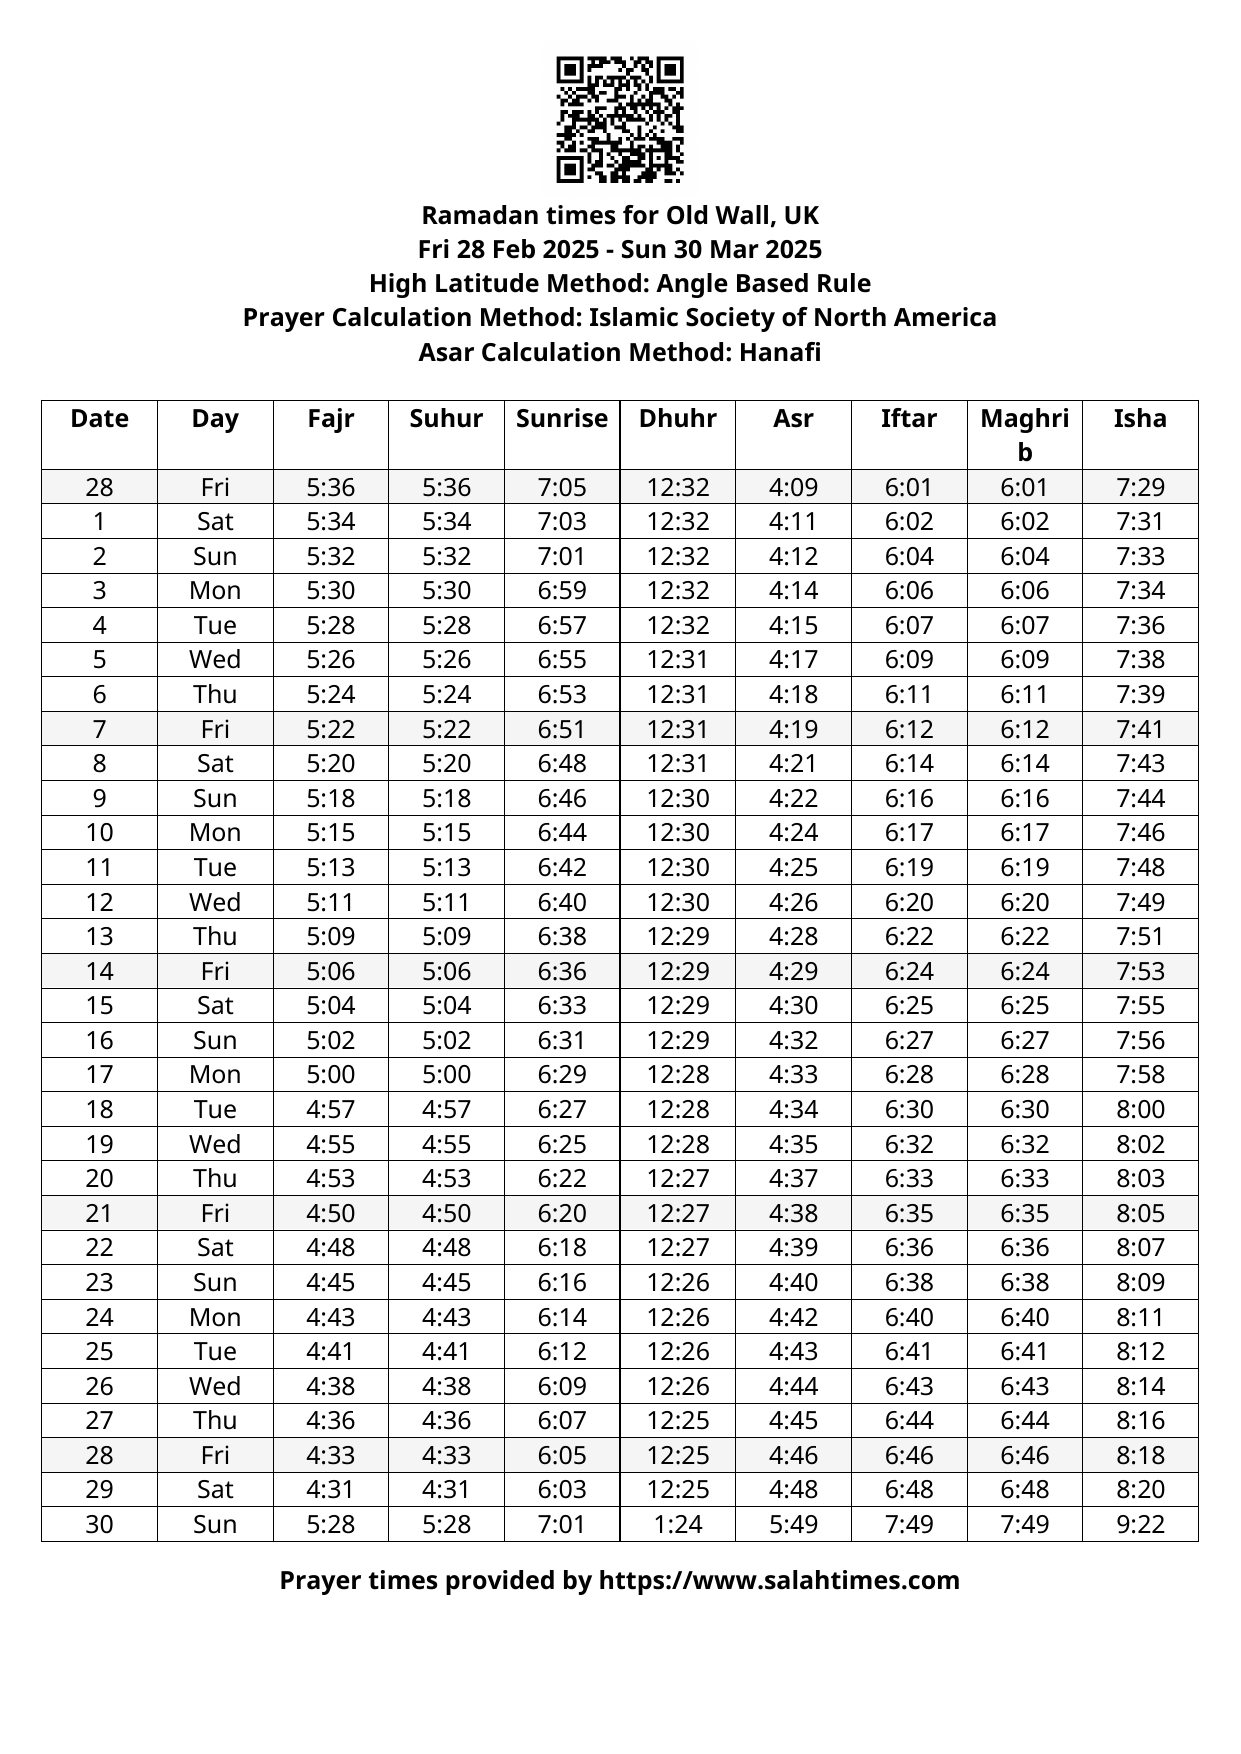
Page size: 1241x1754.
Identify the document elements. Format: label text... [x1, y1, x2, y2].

table_cell 5:34 [389, 504, 504, 538]
table_cell 12:29 [621, 919, 735, 953]
table_cell 4:43 [389, 1300, 504, 1333]
table_cell 6:31 [505, 1023, 619, 1057]
table_cell 8:02 [1083, 1127, 1198, 1160]
table_cell 7:49 [852, 1507, 967, 1541]
table_cell 5 [42, 643, 157, 676]
table_cell 6:40 [968, 1300, 1082, 1333]
table_cell Fri [158, 470, 273, 503]
table_cell 6:11 [852, 677, 967, 711]
table_cell 4:43 [274, 1300, 388, 1333]
table_cell 6:48 [852, 1473, 967, 1506]
table_cell 6:09 [852, 643, 967, 676]
table_cell 5:13 [274, 850, 388, 884]
table_cell 4:40 [736, 1265, 851, 1299]
text Prayer Calculation Method: Islamic Society of North America [42, 300, 1198, 334]
table_cell Fri [158, 1438, 273, 1472]
table_cell 12:30 [621, 885, 735, 918]
table_cell 4:38 [274, 1369, 388, 1402]
table_cell 6:35 [852, 1196, 967, 1229]
table_cell Tue [158, 1334, 273, 1368]
table_cell 6:16 [968, 781, 1082, 814]
table_cell 5:32 [274, 539, 388, 572]
table_cell 6:30 [968, 1092, 1082, 1126]
table_header Day [158, 401, 273, 469]
table_cell 4:46 [736, 1438, 851, 1472]
table_cell 6:07 [968, 608, 1082, 642]
table_cell 4:53 [274, 1161, 388, 1195]
table_cell 6:17 [968, 816, 1082, 849]
table_header Date [42, 401, 157, 469]
table_cell Mon [158, 574, 273, 607]
table_cell 4:42 [736, 1300, 851, 1333]
table_cell 6:32 [968, 1127, 1082, 1160]
table_cell 6:33 [852, 1161, 967, 1195]
table_cell 4:28 [736, 919, 851, 953]
text Asar Calculation Method: Hanafi [42, 334, 1198, 368]
table_cell 4:39 [736, 1231, 851, 1264]
table_cell 6:06 [968, 574, 1082, 607]
table_cell 6:55 [505, 643, 619, 676]
table_cell 4:12 [736, 539, 851, 572]
table_cell 6:41 [968, 1334, 1082, 1368]
table_cell 6:14 [968, 746, 1082, 780]
table_cell Sun [158, 781, 273, 814]
picture [542, 41, 699, 198]
table_cell 7:39 [1083, 677, 1198, 711]
table_cell 4:18 [736, 677, 851, 711]
table_cell 12:31 [621, 677, 735, 711]
table_cell 6:02 [852, 504, 967, 538]
table_cell 6:32 [852, 1127, 967, 1160]
table_cell 7:46 [1083, 816, 1198, 849]
table_cell 7:43 [1083, 746, 1198, 780]
table_cell 4:31 [274, 1473, 388, 1506]
table_header Isha [1083, 401, 1198, 469]
table_cell 5:30 [274, 574, 388, 607]
table_cell 10 [42, 816, 157, 849]
table_cell 5:28 [274, 1507, 388, 1541]
table_cell 5:22 [274, 712, 388, 745]
table_cell 12:27 [621, 1196, 735, 1229]
table_cell 12:30 [621, 850, 735, 884]
table_cell 6:22 [968, 919, 1082, 953]
table_cell Mon [158, 1058, 273, 1091]
table_cell Wed [158, 1127, 273, 1160]
table_cell 12:26 [621, 1334, 735, 1368]
table_cell Fri [158, 954, 273, 987]
table_cell 12:32 [621, 470, 735, 503]
table_cell 5:18 [274, 781, 388, 814]
table_cell 7:33 [1083, 539, 1198, 572]
table_cell 5:49 [736, 1507, 851, 1541]
table_cell 6:46 [852, 1438, 967, 1472]
table_cell 5:36 [389, 470, 504, 503]
table_cell 5:24 [389, 677, 504, 711]
table_cell 6:33 [505, 989, 619, 1022]
table_cell 12:32 [621, 504, 735, 538]
table_cell 6:11 [968, 677, 1082, 711]
table_cell 6:01 [968, 470, 1082, 503]
table_cell Thu [158, 677, 273, 711]
table_cell 4:38 [736, 1196, 851, 1229]
table_cell 11 [42, 850, 157, 884]
table_cell 6:59 [505, 574, 619, 607]
table_cell 4:48 [736, 1473, 851, 1506]
table_cell Sun [158, 539, 273, 572]
table_cell 7:48 [1083, 850, 1198, 884]
table_cell 12 [42, 885, 157, 918]
table_cell 7:49 [968, 1507, 1082, 1541]
table_cell 6:07 [505, 1404, 619, 1437]
table_cell 4:15 [736, 608, 851, 642]
table_cell 6:06 [852, 574, 967, 607]
table_cell Wed [158, 643, 273, 676]
table_cell 9:22 [1083, 1507, 1198, 1541]
table_cell 6:43 [968, 1369, 1082, 1402]
table_cell 4:48 [389, 1231, 504, 1264]
table_cell 4:45 [736, 1404, 851, 1437]
table_cell 4:36 [274, 1404, 388, 1437]
table_cell 7:36 [1083, 608, 1198, 642]
table_cell 6:38 [968, 1265, 1082, 1299]
table_cell 4:36 [389, 1404, 504, 1437]
table_cell 8:20 [1083, 1473, 1198, 1506]
table_cell 8:11 [1083, 1300, 1198, 1333]
table_cell 12:25 [621, 1473, 735, 1506]
table_cell 7:44 [1083, 781, 1198, 814]
table_cell 5:28 [389, 1507, 504, 1541]
table_cell Sun [158, 1023, 273, 1057]
table_cell 7:05 [505, 470, 619, 503]
table_cell 12:30 [621, 781, 735, 814]
table_header Asr [736, 401, 851, 469]
table_cell 6:57 [505, 608, 619, 642]
table_cell 6:16 [505, 1265, 619, 1299]
table_cell 4:55 [389, 1127, 504, 1160]
table_cell 5:15 [389, 816, 504, 849]
table_cell 6:20 [968, 885, 1082, 918]
table_cell 6:04 [968, 539, 1082, 572]
table_cell 4:22 [736, 781, 851, 814]
table_cell 12:26 [621, 1300, 735, 1333]
table_cell 6:05 [505, 1438, 619, 1472]
table_cell 6:04 [852, 539, 967, 572]
table_cell 19 [42, 1127, 157, 1160]
table_cell 4:29 [736, 954, 851, 987]
table_cell 4:55 [274, 1127, 388, 1160]
table_cell 8:14 [1083, 1369, 1198, 1402]
table_cell 27 [42, 1404, 157, 1437]
table_cell 6:46 [505, 781, 619, 814]
table_cell 4:50 [389, 1196, 504, 1229]
table_cell 8:05 [1083, 1196, 1198, 1229]
table_cell 5:11 [389, 885, 504, 918]
table_cell 4:33 [736, 1058, 851, 1091]
table_cell 12:28 [621, 1092, 735, 1126]
table_cell 12:29 [621, 954, 735, 987]
table_cell 5:02 [389, 1023, 504, 1057]
table_cell 12:27 [621, 1161, 735, 1195]
table_cell 4:19 [736, 712, 851, 745]
table_cell 4:38 [389, 1369, 504, 1402]
table_cell 6:38 [505, 919, 619, 953]
table_cell 7:56 [1083, 1023, 1198, 1057]
table_cell 6:12 [968, 712, 1082, 745]
table_cell 4:44 [736, 1369, 851, 1402]
table_cell 25 [42, 1334, 157, 1368]
table_cell 4:33 [274, 1438, 388, 1472]
table_cell 5:22 [389, 712, 504, 745]
table_cell 6:44 [852, 1404, 967, 1437]
table_cell 7:01 [505, 1507, 619, 1541]
table_cell 4:09 [736, 470, 851, 503]
table_cell 3 [42, 574, 157, 607]
table_cell 5:28 [389, 608, 504, 642]
table_cell 7:49 [1083, 885, 1198, 918]
table_cell 5:36 [274, 470, 388, 503]
table_cell 5:00 [389, 1058, 504, 1091]
table_cell 24 [42, 1300, 157, 1333]
table_cell 4:41 [274, 1334, 388, 1368]
table_cell 6:48 [505, 746, 619, 780]
table_cell 4:17 [736, 643, 851, 676]
table_cell 5:15 [274, 816, 388, 849]
table_cell 6:20 [852, 885, 967, 918]
table_cell 6:33 [968, 1161, 1082, 1195]
table_cell 26 [42, 1369, 157, 1402]
text Prayer times provided by https://www.salahtimes.com [42, 1563, 1198, 1597]
table_cell Tue [158, 608, 273, 642]
table_cell Mon [158, 1300, 273, 1333]
table_cell 6:44 [505, 816, 619, 849]
table_cell 4:14 [736, 574, 851, 607]
table_cell 7:31 [1083, 504, 1198, 538]
table_cell 5:24 [274, 677, 388, 711]
table_header Iftar [852, 401, 967, 469]
table_cell 12:28 [621, 1127, 735, 1160]
table_cell 4:48 [274, 1231, 388, 1264]
table_cell 6:02 [968, 504, 1082, 538]
table_cell 6:14 [505, 1300, 619, 1333]
table_cell 4:24 [736, 816, 851, 849]
table_cell 4:32 [736, 1023, 851, 1057]
table_cell 6:40 [852, 1300, 967, 1333]
table_cell 12:32 [621, 608, 735, 642]
table_cell Thu [158, 1404, 273, 1437]
table_cell 6:20 [505, 1196, 619, 1229]
table_cell 23 [42, 1265, 157, 1299]
text Ramadan times for Old Wall, UK [42, 198, 1198, 232]
table_cell 5:13 [389, 850, 504, 884]
table_cell 4 [42, 608, 157, 642]
table_cell 5:11 [274, 885, 388, 918]
table_cell Sat [158, 746, 273, 780]
text High Latitude Method: Angle Based Rule [42, 266, 1198, 300]
table_cell 6:36 [852, 1231, 967, 1264]
table_cell Sat [158, 504, 273, 538]
table_cell 6:19 [852, 850, 967, 884]
table_cell 12:27 [621, 1231, 735, 1264]
table_cell 5:06 [389, 954, 504, 987]
table_cell 7:38 [1083, 643, 1198, 676]
table_cell 1 [42, 504, 157, 538]
table_cell 6:01 [852, 470, 967, 503]
table_cell 4:21 [736, 746, 851, 780]
table_cell 12:25 [621, 1404, 735, 1437]
table_cell 7:34 [1083, 574, 1198, 607]
table_cell 6:18 [505, 1231, 619, 1264]
table_cell 5:04 [389, 989, 504, 1022]
table_cell 6:12 [852, 712, 967, 745]
table_cell 6:42 [505, 850, 619, 884]
table_cell 6:09 [968, 643, 1082, 676]
table_cell 6:27 [968, 1023, 1082, 1057]
table_cell 6:30 [852, 1092, 967, 1126]
table_cell 6:22 [505, 1161, 619, 1195]
table_cell 7:03 [505, 504, 619, 538]
table_cell 29 [42, 1473, 157, 1506]
table_cell 6:29 [505, 1058, 619, 1091]
table_cell 6:09 [505, 1369, 619, 1402]
table_cell 7:55 [1083, 989, 1198, 1022]
table_cell 5:04 [274, 989, 388, 1022]
table_cell 4:41 [389, 1334, 504, 1368]
table_cell 12:26 [621, 1265, 735, 1299]
table_cell 4:45 [389, 1265, 504, 1299]
table_cell 6:36 [968, 1231, 1082, 1264]
table_cell 2 [42, 539, 157, 572]
table_cell 7:58 [1083, 1058, 1198, 1091]
table_cell Fri [158, 1196, 273, 1229]
table_cell 6:38 [852, 1265, 967, 1299]
table_cell 5:02 [274, 1023, 388, 1057]
text Fri 28 Feb 2025 - Sun 30 Mar 2025 [42, 232, 1198, 266]
table_cell 4:53 [389, 1161, 504, 1195]
table_cell 4:26 [736, 885, 851, 918]
table_cell 6:48 [968, 1473, 1082, 1506]
table_cell 8:00 [1083, 1092, 1198, 1126]
table_cell Thu [158, 1161, 273, 1195]
table_cell 6:41 [852, 1334, 967, 1368]
table_cell 21 [42, 1196, 157, 1229]
table_cell 5:26 [274, 643, 388, 676]
table_cell 5:09 [389, 919, 504, 953]
table_cell 8:18 [1083, 1438, 1198, 1472]
table_cell 6:25 [505, 1127, 619, 1160]
table_cell 5:32 [389, 539, 504, 572]
table_cell 4:31 [389, 1473, 504, 1506]
table_cell 4:50 [274, 1196, 388, 1229]
table_cell 5:20 [274, 746, 388, 780]
table_cell 12:26 [621, 1369, 735, 1402]
table_cell 7:29 [1083, 470, 1198, 503]
table_cell Sat [158, 1231, 273, 1264]
table_header Maghrib [968, 401, 1082, 469]
table_cell 6 [42, 677, 157, 711]
table_cell 4:35 [736, 1127, 851, 1160]
table_cell Sun [158, 1507, 273, 1541]
table_cell 22 [42, 1231, 157, 1264]
table_cell 6:16 [852, 781, 967, 814]
table_cell 6:51 [505, 712, 619, 745]
table_cell 6:07 [852, 608, 967, 642]
table_cell 6:25 [968, 989, 1082, 1022]
table_cell 6:24 [968, 954, 1082, 987]
table_cell 12:32 [621, 539, 735, 572]
table_cell 5:34 [274, 504, 388, 538]
table_cell 6:35 [968, 1196, 1082, 1229]
table_cell 12:32 [621, 574, 735, 607]
table_cell 5:18 [389, 781, 504, 814]
table_cell 6:46 [968, 1438, 1082, 1472]
table_cell Sun [158, 1265, 273, 1299]
table_cell 4:11 [736, 504, 851, 538]
table_cell 12:28 [621, 1058, 735, 1091]
table_cell 13 [42, 919, 157, 953]
table_cell 5:28 [274, 608, 388, 642]
table_cell 8:07 [1083, 1231, 1198, 1264]
table_cell 6:53 [505, 677, 619, 711]
table_cell Wed [158, 1369, 273, 1402]
table_cell 6:14 [852, 746, 967, 780]
table_cell Mon [158, 816, 273, 849]
table_cell 7:01 [505, 539, 619, 572]
table_cell Fri [158, 712, 273, 745]
table_cell 5:06 [274, 954, 388, 987]
table_cell 6:24 [852, 954, 967, 987]
table_cell 4:30 [736, 989, 851, 1022]
table_cell 12:31 [621, 643, 735, 676]
table_cell 4:45 [274, 1265, 388, 1299]
table_cell 5:20 [389, 746, 504, 780]
table_cell 28 [42, 1438, 157, 1472]
table_cell 5:30 [389, 574, 504, 607]
table_cell 6:44 [968, 1404, 1082, 1437]
table_cell Tue [158, 1092, 273, 1126]
table_cell 9 [42, 781, 157, 814]
table_cell 8:09 [1083, 1265, 1198, 1299]
table_cell 8 [42, 746, 157, 780]
table_cell 7:51 [1083, 919, 1198, 953]
table_cell 6:36 [505, 954, 619, 987]
table_cell 6:28 [968, 1058, 1082, 1091]
table_cell 12:29 [621, 989, 735, 1022]
table_cell 6:12 [505, 1334, 619, 1368]
table_cell 12:29 [621, 1023, 735, 1057]
table_cell 6:03 [505, 1473, 619, 1506]
table_cell 1:24 [621, 1507, 735, 1541]
table_cell 12:31 [621, 712, 735, 745]
table_cell 20 [42, 1161, 157, 1195]
table_header Sunrise [505, 401, 619, 469]
table_cell 4:37 [736, 1161, 851, 1195]
table_cell Thu [158, 919, 273, 953]
table_header Fajr [274, 401, 388, 469]
table_cell Sat [158, 1473, 273, 1506]
table_cell 12:25 [621, 1438, 735, 1472]
table_cell 6:22 [852, 919, 967, 953]
table_cell 12:30 [621, 816, 735, 849]
table_cell 7 [42, 712, 157, 745]
table_cell 14 [42, 954, 157, 987]
table_cell 6:19 [968, 850, 1082, 884]
table_cell Tue [158, 850, 273, 884]
table_cell Sat [158, 989, 273, 1022]
table_cell 16 [42, 1023, 157, 1057]
table_cell 6:27 [852, 1023, 967, 1057]
table_cell 17 [42, 1058, 157, 1091]
table_cell 6:43 [852, 1369, 967, 1402]
table_cell 7:41 [1083, 712, 1198, 745]
table_cell 4:25 [736, 850, 851, 884]
table_cell 6:17 [852, 816, 967, 849]
table_cell 4:43 [736, 1334, 851, 1368]
table_cell 6:28 [852, 1058, 967, 1091]
table_cell 12:31 [621, 746, 735, 780]
table_cell 4:34 [736, 1092, 851, 1126]
table_cell 4:57 [389, 1092, 504, 1126]
table_cell 4:57 [274, 1092, 388, 1126]
table_cell 7:53 [1083, 954, 1198, 987]
table_header Suhur [389, 401, 504, 469]
table_cell 5:26 [389, 643, 504, 676]
table_cell 18 [42, 1092, 157, 1126]
table_cell 6:40 [505, 885, 619, 918]
table_cell 6:27 [505, 1092, 619, 1126]
table_cell Wed [158, 885, 273, 918]
table_cell 4:33 [389, 1438, 504, 1472]
table_header Dhuhr [621, 401, 735, 469]
table_cell 28 [42, 470, 157, 503]
table_cell 6:25 [852, 989, 967, 1022]
table_cell 8:03 [1083, 1161, 1198, 1195]
table_cell 30 [42, 1507, 157, 1541]
table_cell 5:00 [274, 1058, 388, 1091]
table_cell 15 [42, 989, 157, 1022]
table_cell 8:16 [1083, 1404, 1198, 1437]
table_cell 8:12 [1083, 1334, 1198, 1368]
table_cell 5:09 [274, 919, 388, 953]
